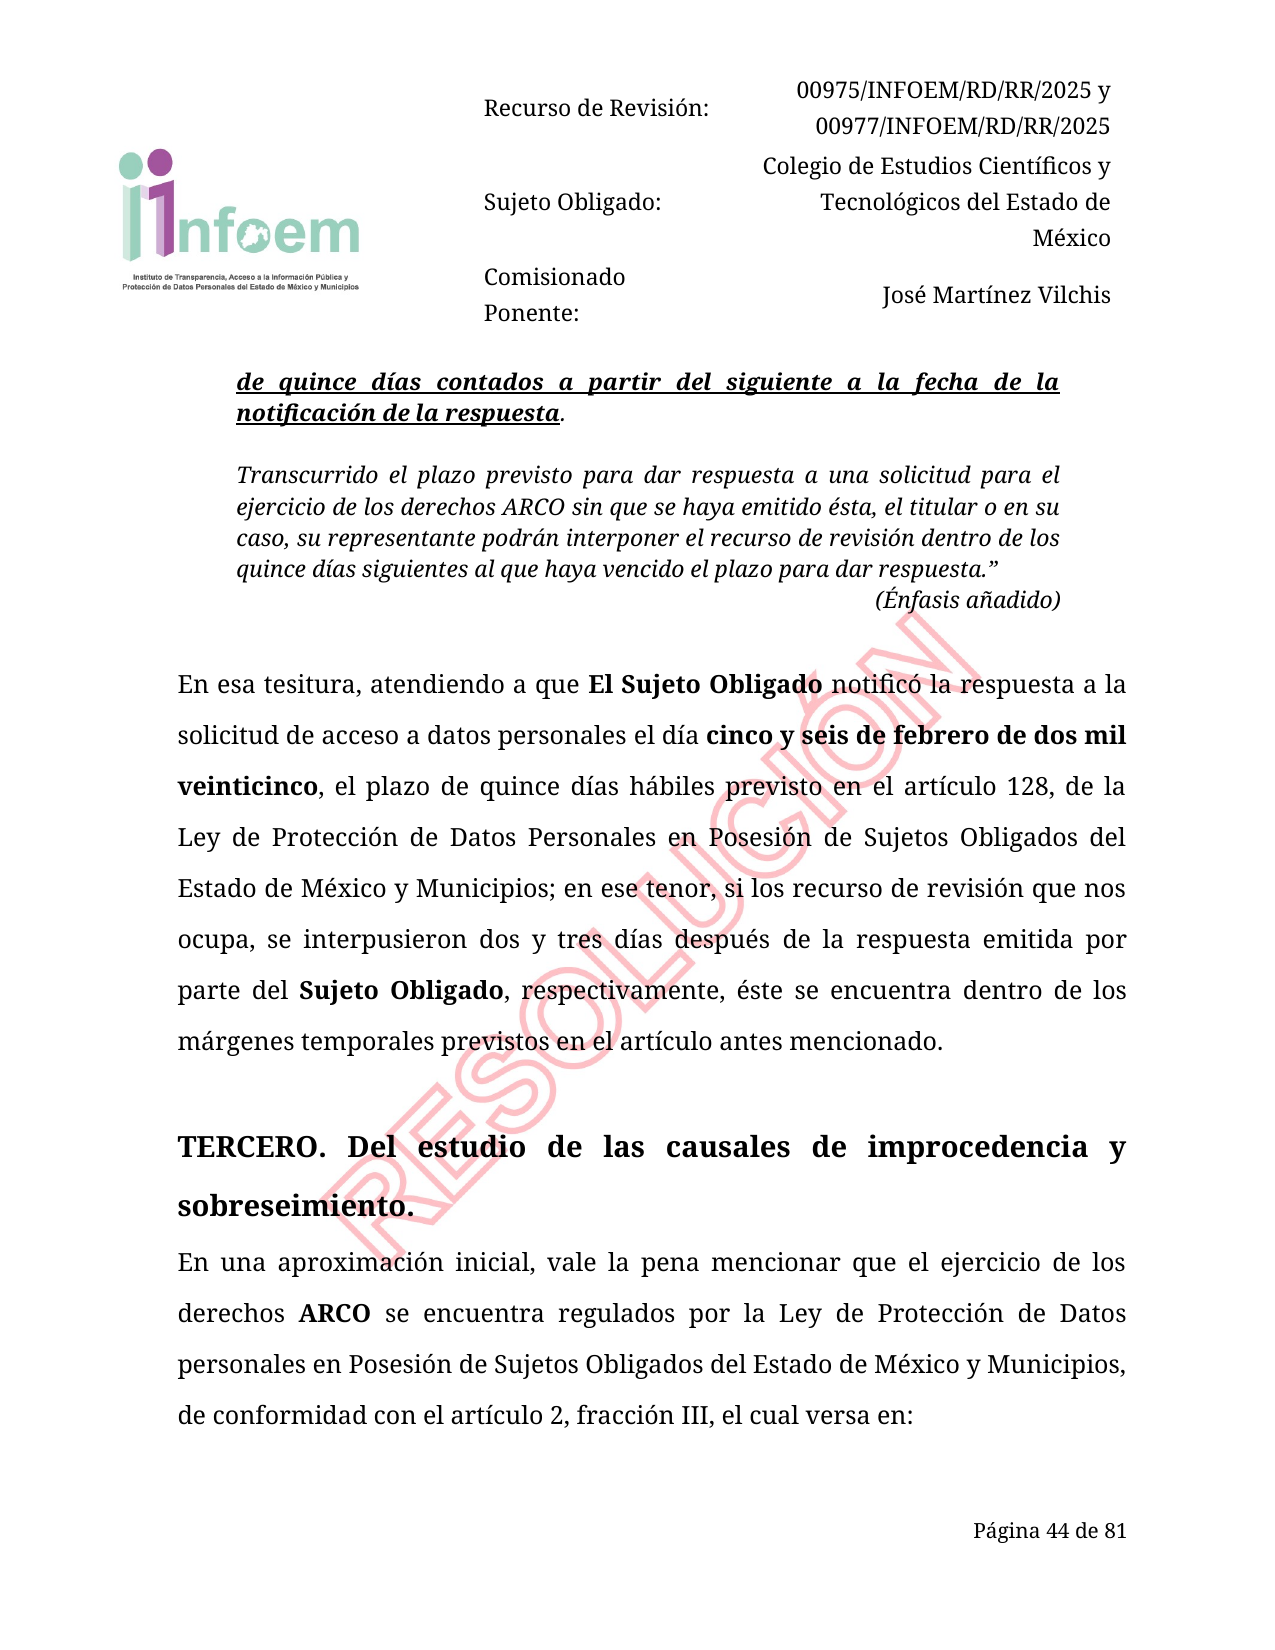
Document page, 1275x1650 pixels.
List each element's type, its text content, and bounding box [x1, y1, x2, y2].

picture [1101, 88, 1107, 95]
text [236, 365, 1063, 428]
text (Énfasis añadido) [236, 584, 1063, 615]
picture [799, 88, 805, 97]
text En esa tesitura, atendiendo a que El Sujeto Obligado notificó la respuesta a la solicitud de acceso a datos personales el día cinco y seis de febrero de dos mil veinticinco, el plazo de quince días hábiles previsto en el artículo 128, de la Ley de Protección de Datos Personales en Posesión de Sujetos Obligados del Estado de México y Municipios; en ese tenor, si los recurso de revisión que nos ocupa, se interpusieron dos y tres días después de la respuesta emitida por parte del Sujeto Obligado, respectivamente, éste se encuentra dentro de los márgenes temporales previstos en el artículo antes mencionado. [177, 666, 1127, 1058]
text TERCERO. Del estudio de las causales de improcedencia y sobreseimiento. [177, 1126, 1127, 1225]
picture [1056, 88, 1062, 97]
text En una aproximación inicial, vale la pena mencionar que el ejercicio de los derechos ARCO se encuentra regulados por la Ley de Protección de Datos personales en Posesión de Sujetos Obligados del Estado de México y Municipios, de conformidad con el artículo 2, fracción III, el cual versa en: [177, 1245, 1127, 1432]
picture [812, 88, 818, 97]
picture [985, 88, 993, 97]
picture [0, 88, 1269, 1650]
text Transcurrido el plazo previsto para dar respuesta a una solicitud para el ejercicio de los derechos ARCO sin que se haya emitido ésta, el titular o en su caso, su representante podrán interponer el recurso de revisión dentro de los quince días siguientes al que haya vencido el plazo para dar respuesta.” [236, 459, 1063, 584]
picture [910, 88, 919, 97]
